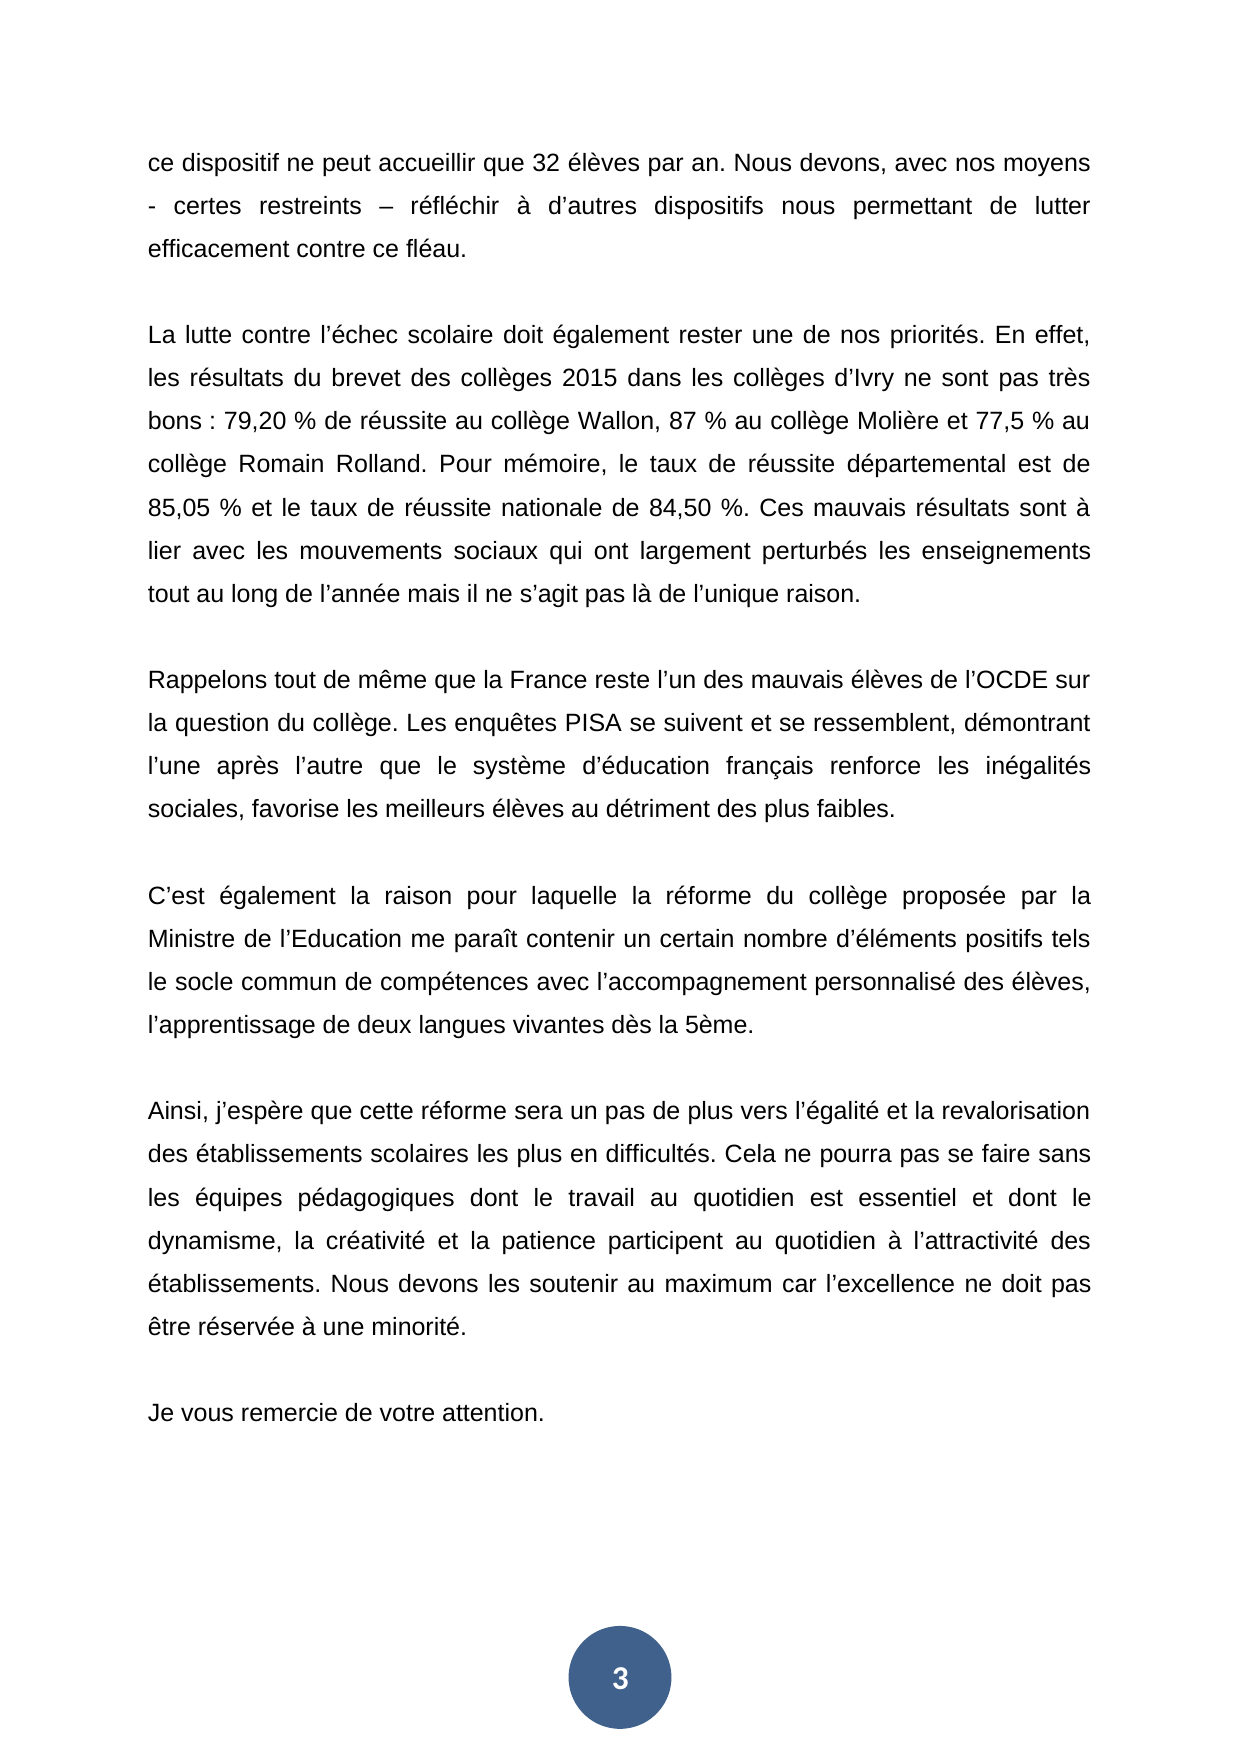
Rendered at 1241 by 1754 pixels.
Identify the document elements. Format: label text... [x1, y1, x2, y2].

text C’est également la raison pour laquelle la réforme du collège proposée par la Ministre de l’Education me paraît contenir un certain nombre d’éléments positifs tels le socle commun de compétences avec l’accompagnement personnalisé des élèves, l’apprentissage de deux langues vivantes dès la 5ème. [148, 881, 1093, 1039]
text Ainsi, j’espère que cette réforme sera un pas de plus vers l’égalité et la revalorisation des établissements scolaires les plus en difficultés. Cela ne pourra pas se faire sans les équipes pédagogiques dont le travail au quotidien est essentiel et dont le dynamisme, la créativité et la patience participent au quotidien à l’attractivité des établissements. Nous devons les soutenir au maximum car l’excellence ne doit pas être réservée à une minorité. [148, 1096, 1093, 1341]
text La lutte contre l’échec scolaire doit également rester une de nos priorités. En effet, les résultats du brevet des collèges 2015 dans les collèges d’Ivry ne sont pas très bons : 79,20 % de réussite au collège Wallon, 87 % au collège Molière et 77,5 % au collège Romain Rolland. Pour mémoire, le taux de réussite départemental est de 85,05 % et le taux de réussite nationale de 84,50 %. Ces mauvais résultats sont à lier avec les mouvements sociaux qui ont largement perturbés les enseignements tout au long de l’année mais il ne s’agit pas là de l’unique raison. [148, 320, 1093, 608]
text Rappelons tout de même que la France reste l’un des mauvais élèves de l’OCDE sur la question du collège. Les enquêtes PISA se suivent et se ressemblent, démontrant l’une après l’autre que le système d’éducation français renforce les inégalités sociales, favorise les meilleurs élèves au détriment des plus faibles. [148, 665, 1093, 823]
text Je vous remercie de votre attention. [148, 1398, 1093, 1427]
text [148, 148, 1093, 263]
